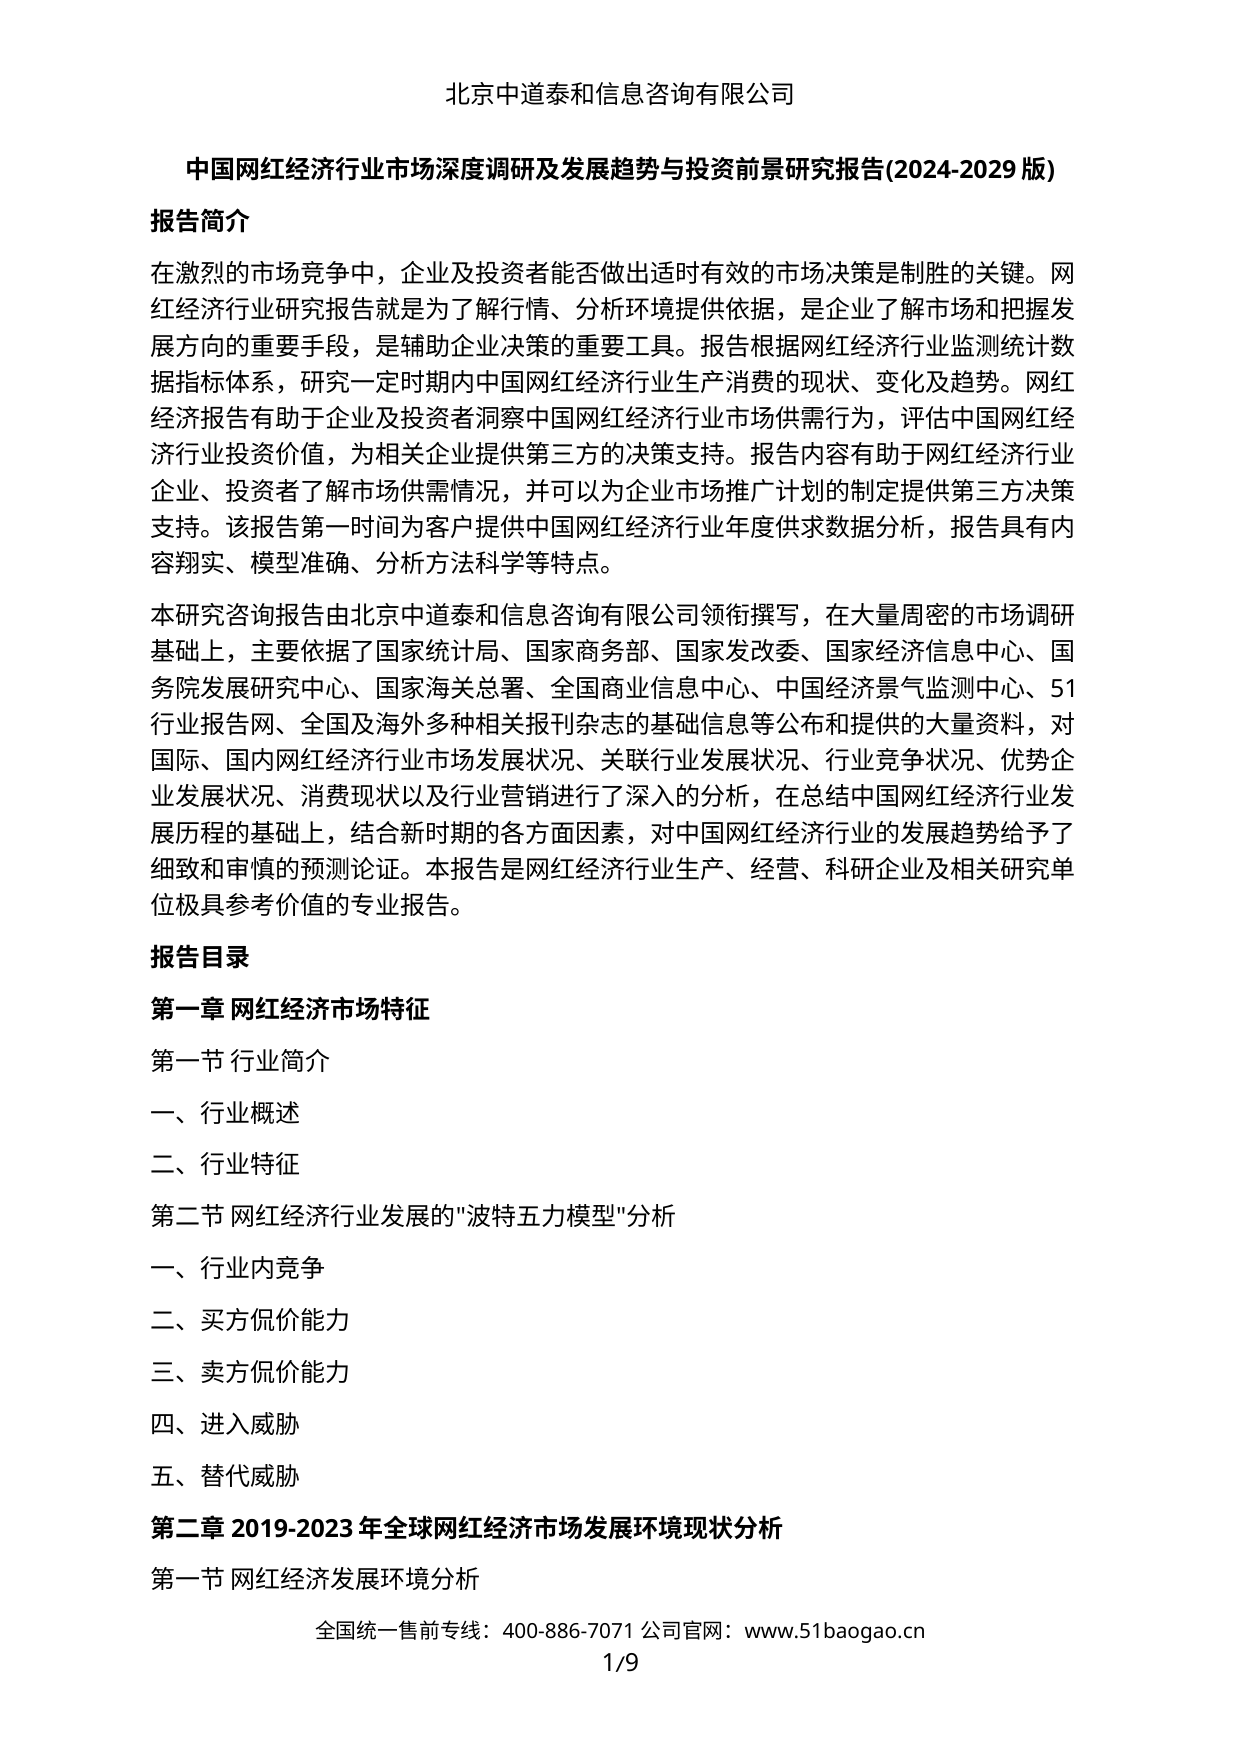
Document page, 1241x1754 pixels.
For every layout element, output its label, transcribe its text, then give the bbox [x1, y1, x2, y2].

text 四、进入威胁 [150, 1404, 1090, 1441]
text 在激烈的市场竞争中，企业及投资者能否做出适时有效的市场决策是制胜的关键。网红经济行业研究报告就是为了解行情、分析环境提供依据，是企业了解市场和把握发展方向的重要手段，是辅助企业决策的重要工具。报告根据网红经济行业监测统计数据指标体系，研究一定时期内中国网红经济行业生产消费的现状、变化及趋势。网红经济报告有助于企业及投资者洞察中国网红经济行业市场供需行为，评估中国网红经济行业投资价值，为相关企业提供第三方的决策支持。报告内容有助于网红经济行业企业、投资者了解市场供需情况，并可以为企业市场推广计划的制定提供第三方决策支持。该报告第一时间为客户提供中国网红经济行业年度供求数据分析，报告具有内容翔实、模型准确、分析方法科学等特点。 [150, 254, 1090, 580]
text 三、卖方侃价能力 [150, 1352, 1090, 1389]
text 第二节 网红经济行业发展的"波特五力模型"分析 [150, 1197, 1090, 1233]
text 中国网红经济行业市场深度调研及发展趋势与投资前景研究报告(2024-2029版) [150, 150, 1090, 186]
text 二、买方侃价能力 [150, 1301, 1090, 1337]
text 第二章 2019-2023年全球网红经济市场发展环境现状分析 [150, 1508, 1090, 1544]
text 第一节 网红经济发展环境分析 [150, 1560, 1090, 1596]
text 第一节 行业简介 [150, 1041, 1090, 1077]
text 一、行业内竞争 [150, 1249, 1090, 1285]
text 报告目录 [150, 937, 1090, 974]
text 五、替代威胁 [150, 1456, 1090, 1492]
text 一、行业概述 [150, 1093, 1090, 1129]
text 本研究咨询报告由北京中道泰和信息咨询有限公司领衔撰写，在大量周密的市场调研基础上，主要依据了国家统计局、国家商务部、国家发改委、国家经济信息中心、国务院发展研究中心、国家海关总署、全国商业信息中心、中国经济景气监测中心、51行业报告网、全国及海外多种相关报刊杂志的基础信息等公布和提供的大量资料，对国际、国内网红经济行业市场发展状况、关联行业发展状况、行业竞争状况、优势企业发展状况、消费现状以及行业营销进行了深入的分析，在总结中国网红经济行业发展历程的基础上，结合新时期的各方面因素，对中国网红经济行业的发展趋势给予了细致和审慎的预测论证。本报告是网红经济行业生产、经营、科研企业及相关研究单位极具参考价值的专业报告。 [150, 596, 1090, 922]
text 报告简介 [150, 202, 1090, 238]
text 第一章 网红经济市场特征 [150, 989, 1090, 1026]
text 二、行业特征 [150, 1145, 1090, 1181]
